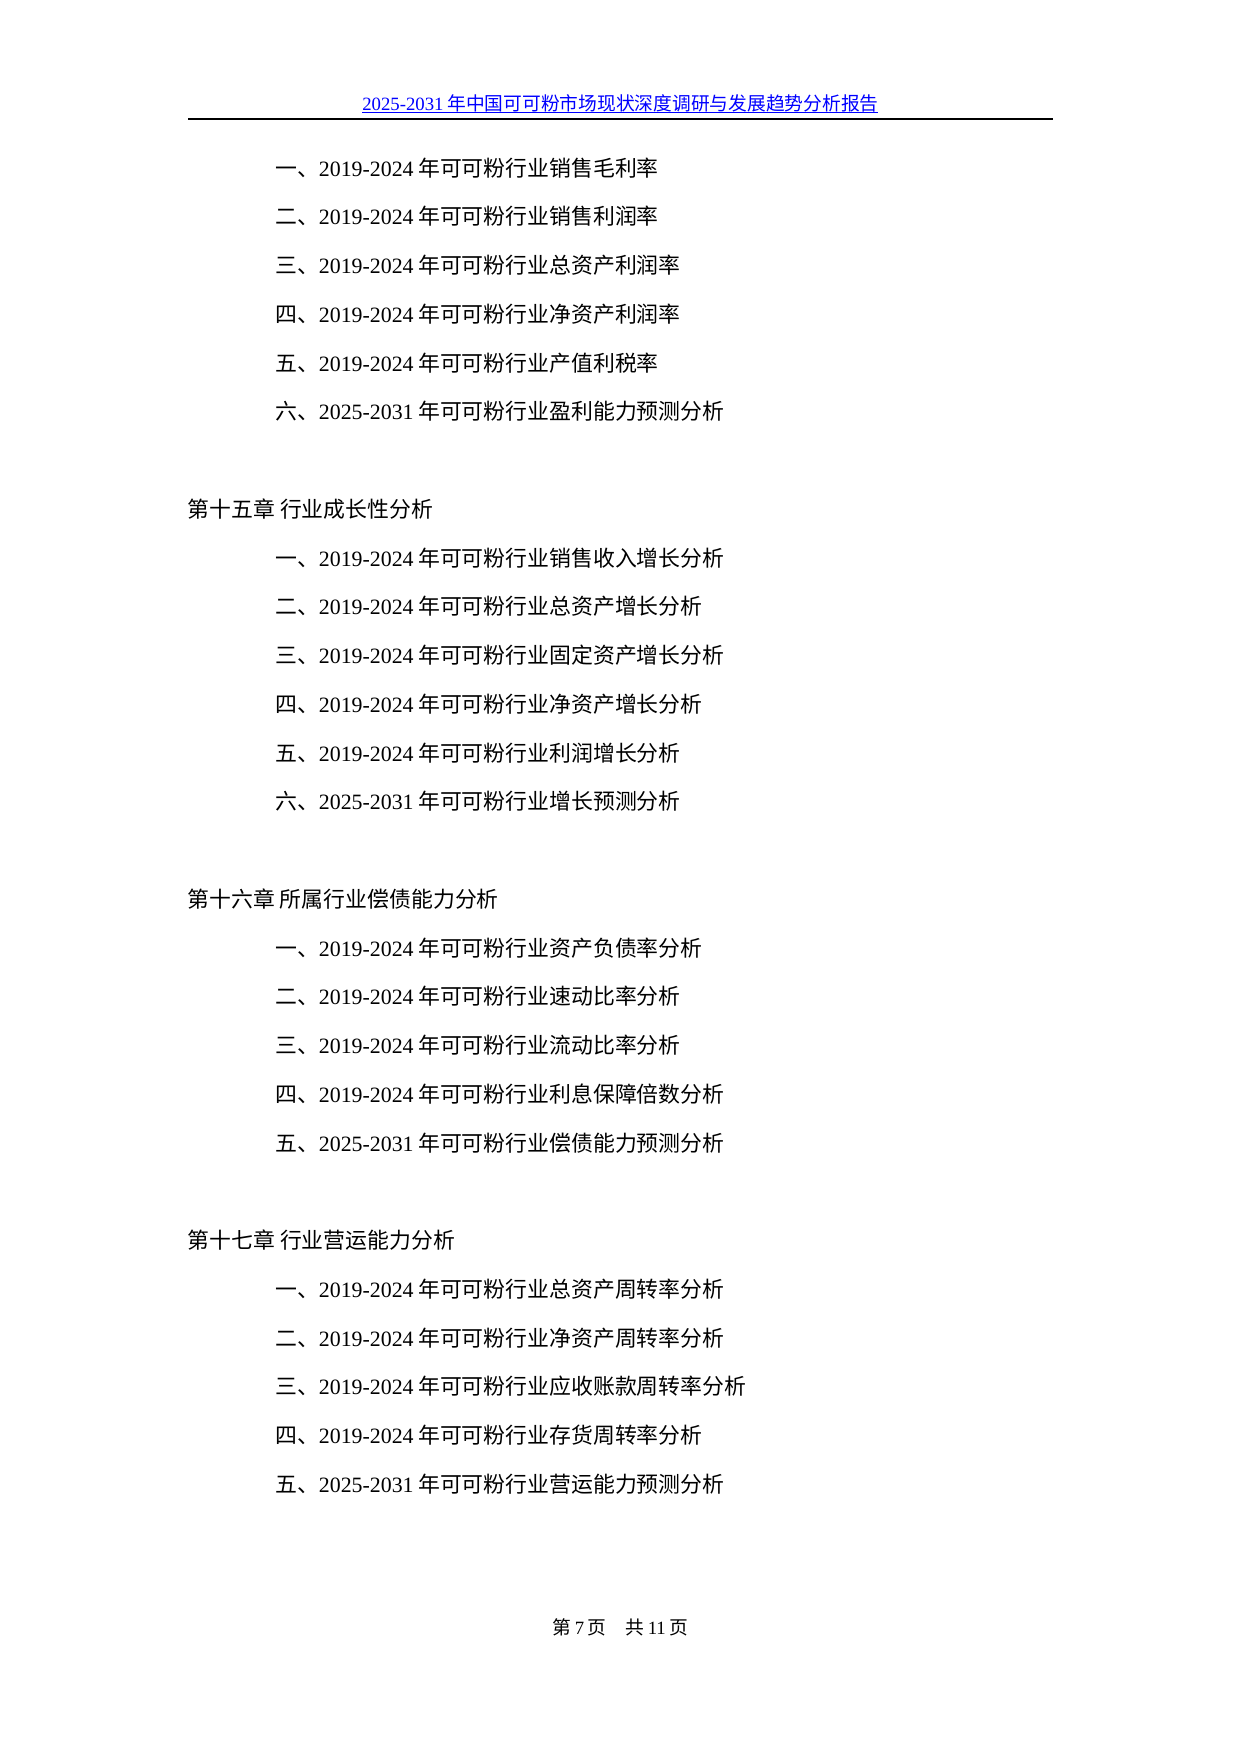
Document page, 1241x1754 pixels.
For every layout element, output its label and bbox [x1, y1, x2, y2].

text [187, 150, 1053, 1499]
